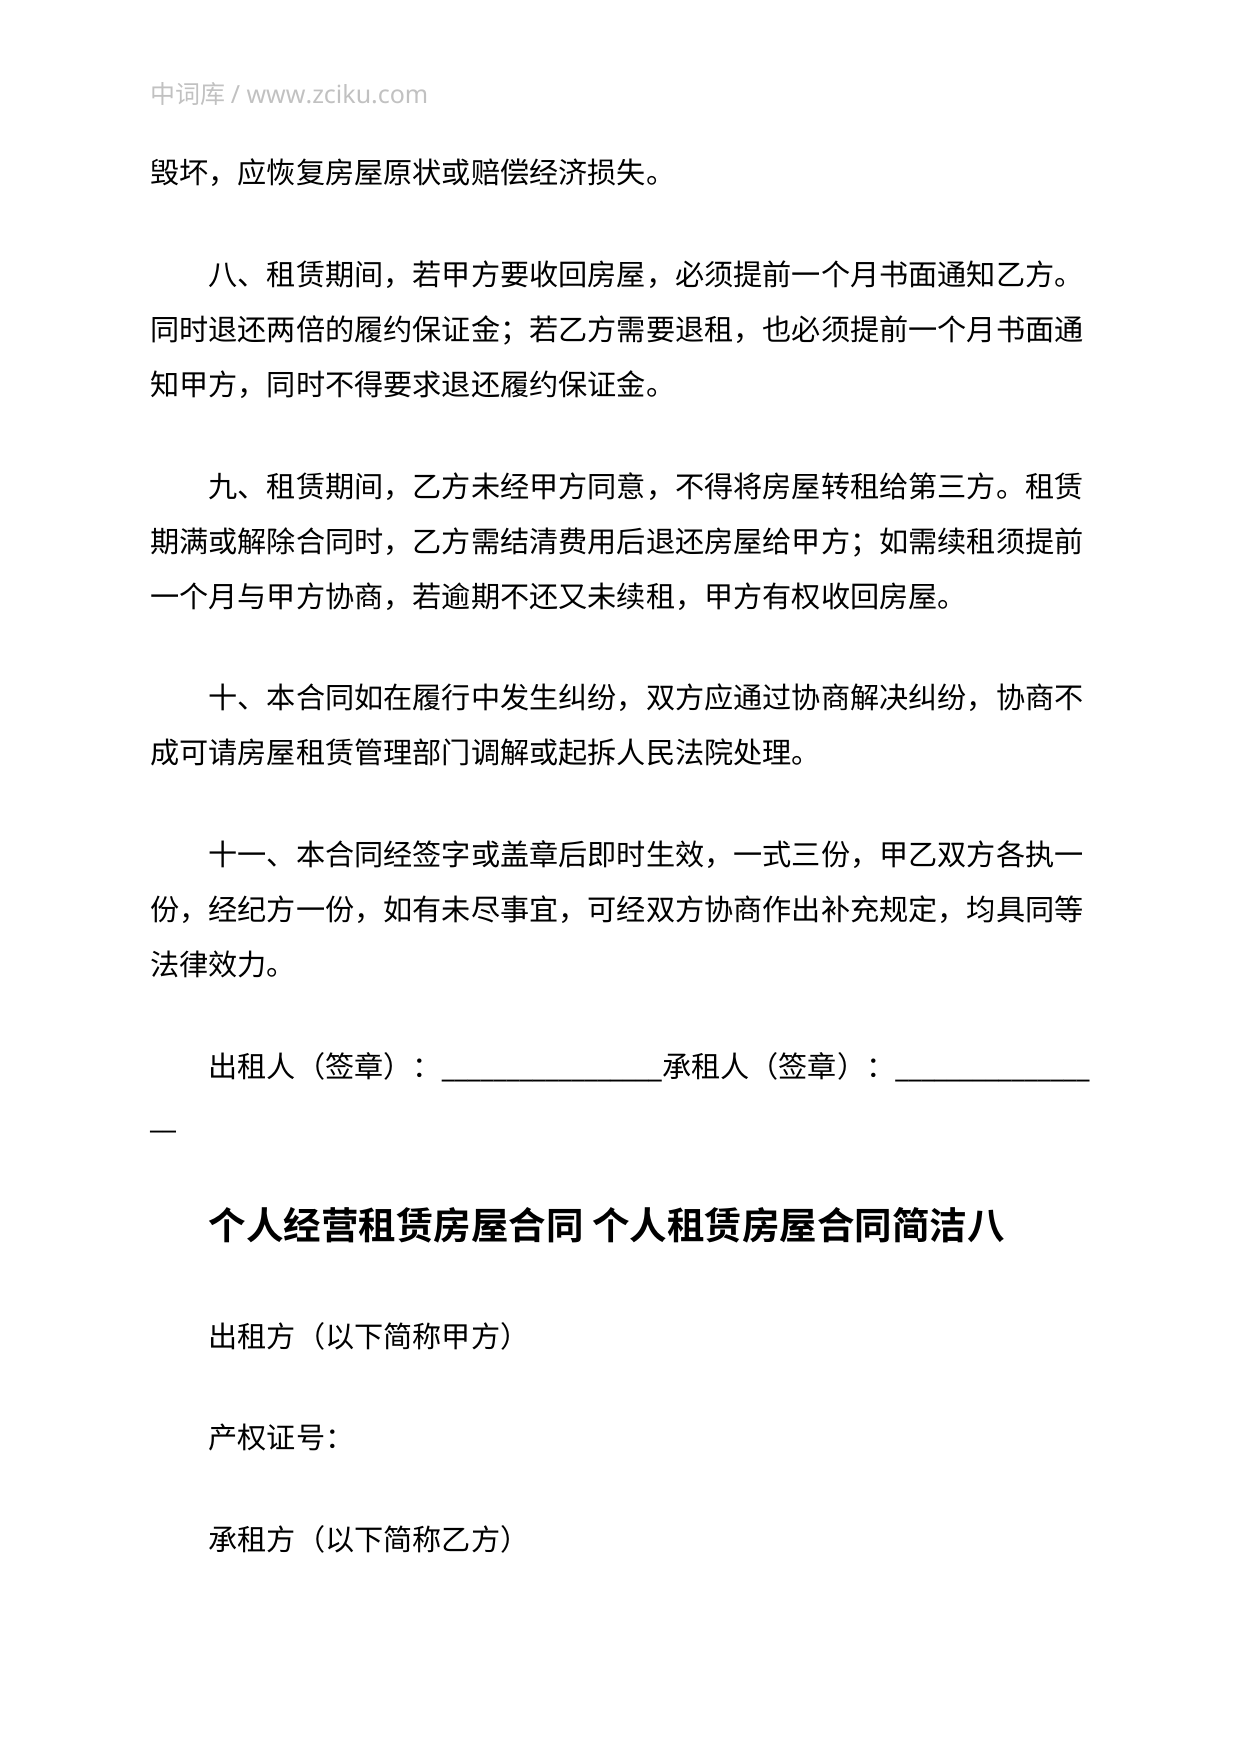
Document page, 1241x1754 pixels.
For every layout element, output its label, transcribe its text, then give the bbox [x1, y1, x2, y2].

text 出租方（以下简称甲方） [150, 1313, 1090, 1356]
text 八、租赁期间，若甲方要收回房屋，必须提前一个月书面通知乙方。同时退还两倍的履约保证金；若乙方需要退租，也必须提前一个月书面通知甲方，同时不得要求退还履约保证金。 [150, 252, 1090, 404]
text 十、本合同如在履行中发生纠纷，双方应通过协商解决纠纷，协商不成可请房屋租赁管理部门调解或起拆人民法院处理。 [150, 675, 1090, 772]
text 产权证号： [150, 1415, 1090, 1457]
text 承租方（以下简称乙方） [150, 1517, 1090, 1559]
text 十一、本合同经签字或盖章后即时生效，一式三份，甲乙双方各执一份，经纪方一份，如有未尽事宜，可经双方协商作出补充规定，均具同等法律效力。 [150, 832, 1090, 984]
text 九、租赁期间，乙方未经甲方同意，不得将房屋转租给第三方。租赁期满或解除合同时，乙方需结清费用后退还房屋给甲方；如需续租须提前一个月与甲方协商，若逾期不还又未续租，甲方有权收回房屋。 [150, 463, 1090, 615]
text 个人经营租赁房屋合同 个人租赁房屋合同简洁八 [150, 1196, 1090, 1250]
text 出租人（签章）：_________________承租人（签章）：_________________ [150, 1043, 1090, 1137]
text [150, 150, 1090, 192]
